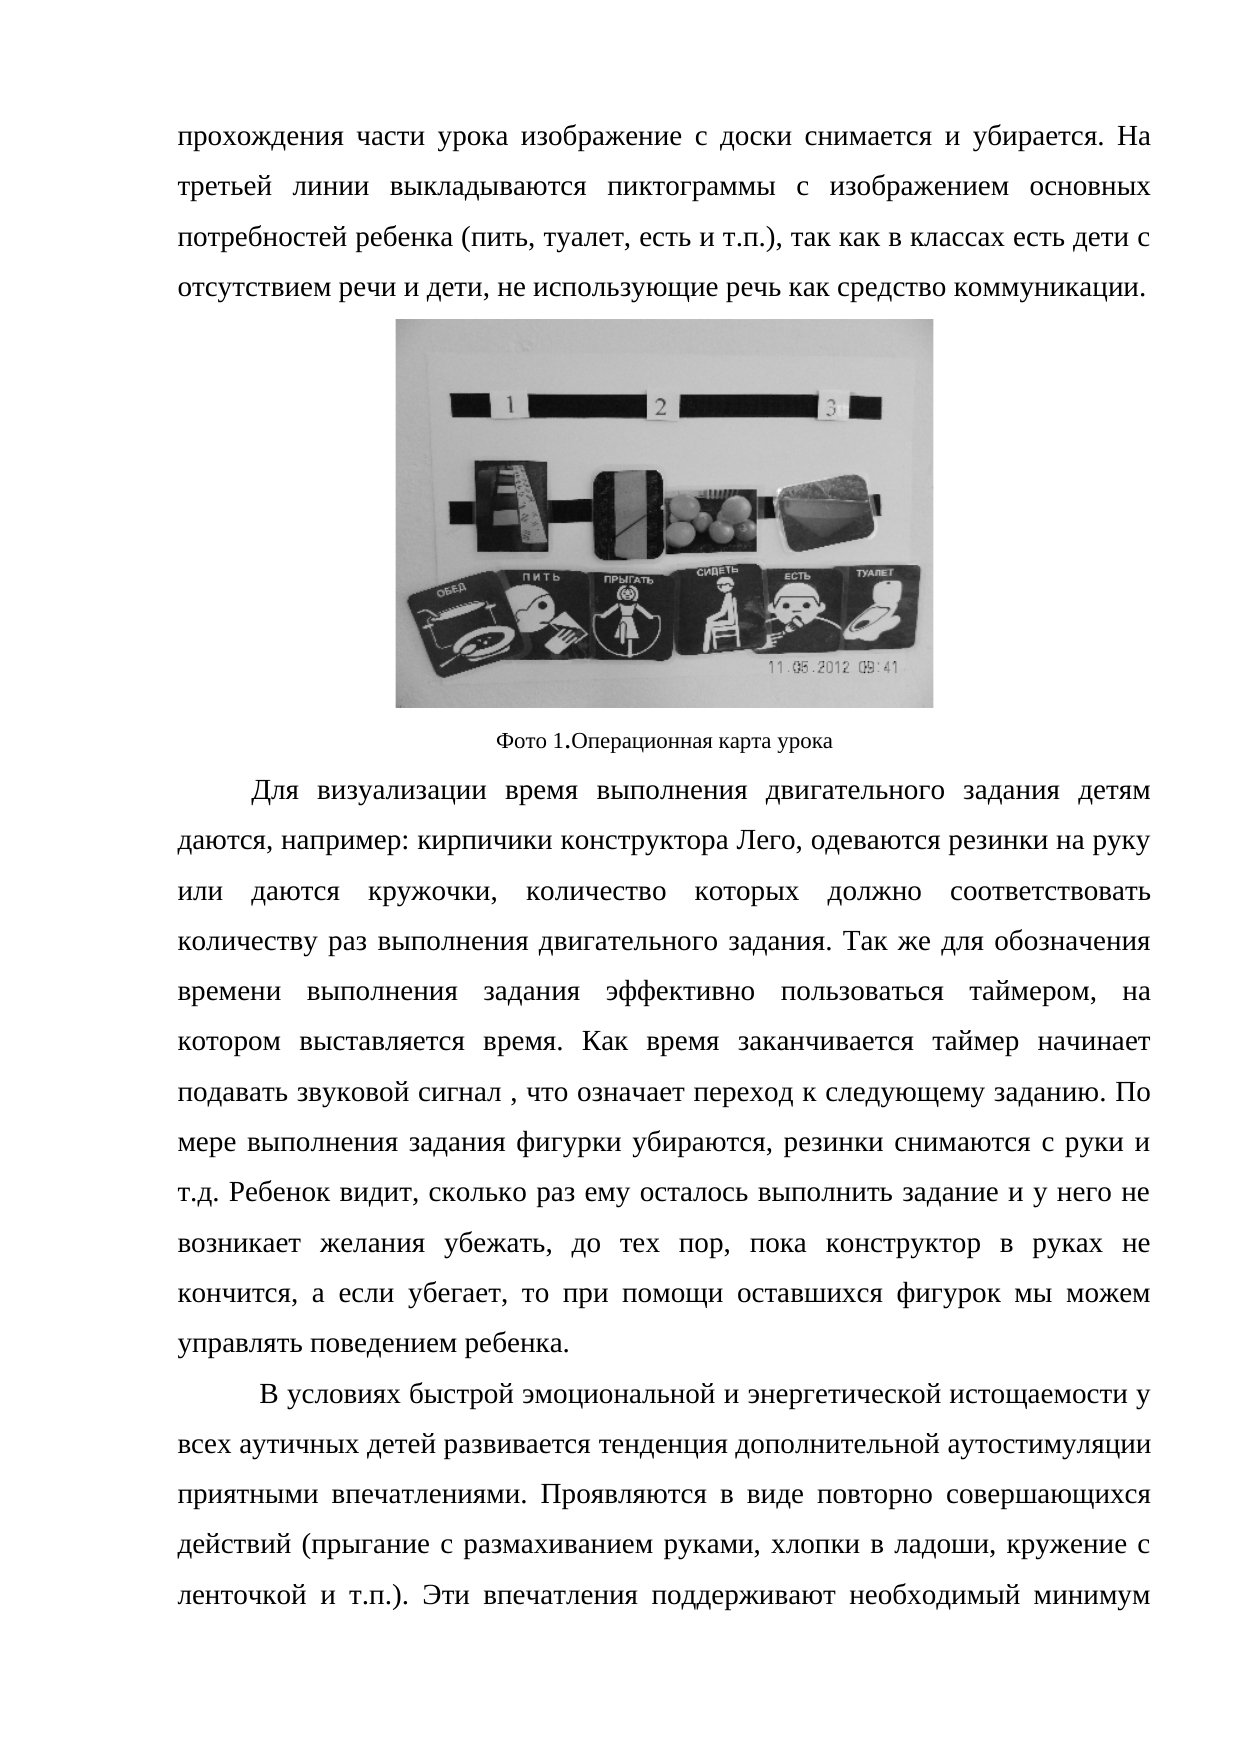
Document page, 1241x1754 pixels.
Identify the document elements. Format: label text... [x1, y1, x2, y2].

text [177, 1376, 1152, 1611]
text Для визуализации время выполнения двигательного задания детям даются, например: кирпичики конструктора Лего, одеваются резинки на руку или даются кружочки, количество которых должно соответствовать количеству раз выполнения двигательного задания. Так же для обозначения времени выполнения задания эффективно пользоваться таймером, на котором выставляется время. Как время заканчивается таймер начинает подавать звуковой сигнал , что означает переход к следующему заданию. По мере выполнения задания фигурки убираются, резинки снимаются с руки и т.д. Ребенок видит, сколько раз ему осталось выполнить задание и у него не возникает желания убежать, до тех пор, пока конструктор в руках не кончится, а если убегает, то при помощи оставшихся фигурок мы можем управлять поведением ребенка. [177, 772, 1152, 1359]
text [177, 118, 1152, 303]
text Фото 1.Операционная карта урока [177, 722, 1152, 755]
picture [395, 319, 934, 708]
